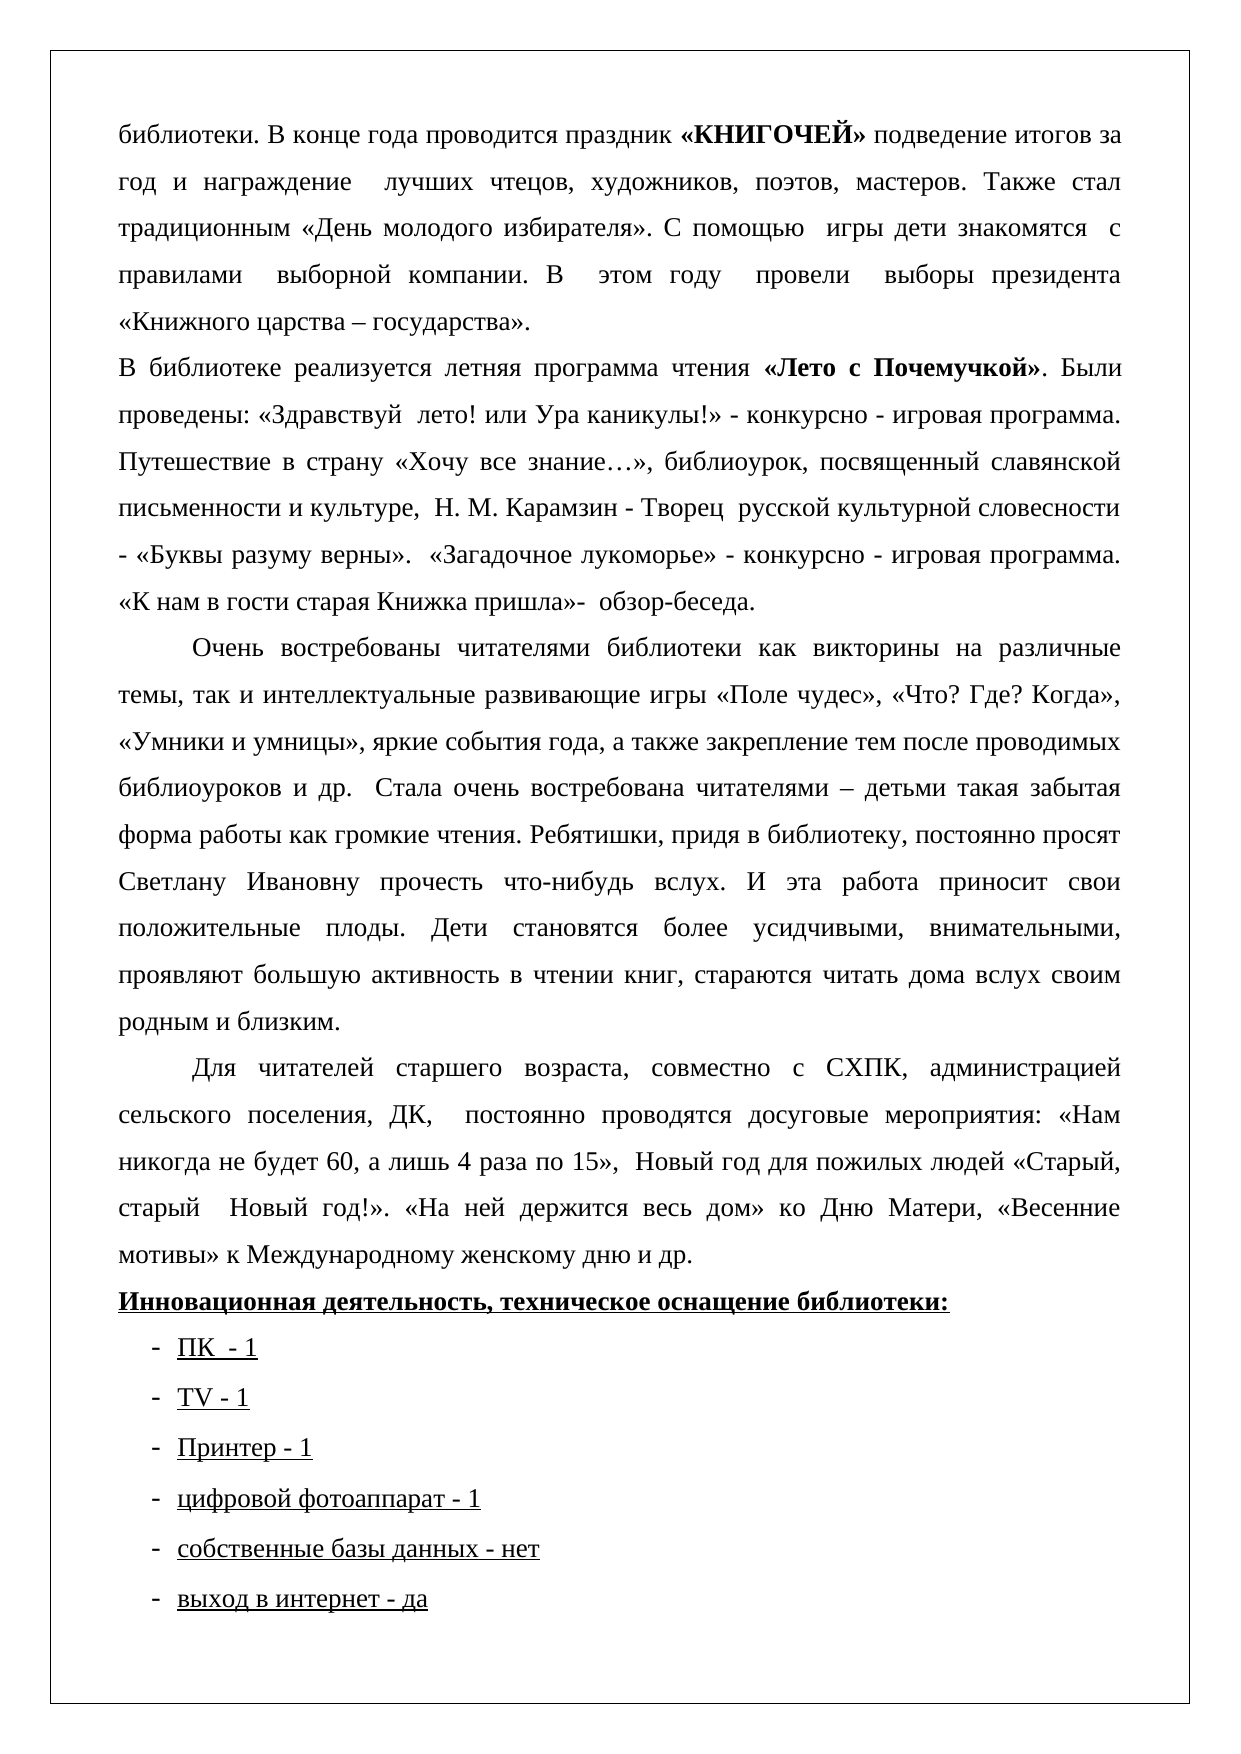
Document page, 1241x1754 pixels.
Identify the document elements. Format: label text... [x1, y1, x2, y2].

text Очень востребованы читателями библиотеки как викторины на различные темы, так и интеллектуальные развивающие игры «Поле чудес», «Что? Где? Когда», «Умники и умницы», яркие события года, а также закрепление тем после проводимых библиоуроков и др. Стала очень востребована читателями – детьми такая забытая форма работы как громкие чтения. Ребятишки, придя в библиотеку, постоянно просят Светлану Ивановну прочесть что-нибудь вслух. И эта работа приносит свои положительные плоды. Дети становятся более усидчивыми, внимательными, проявляют большую активность в чтении книг, стараются читать дома вслух своим родным и близким. [118, 631, 1122, 1036]
text Для читателей старшего возраста, совместно с СХПК, администрацией сельского поселения, ДК, постоянно проводятся досуговые мероприятия: «Нам никогда не будет 60, а лишь 4 раза по 15», Новый год для пожилых людей «Старый, старый Новый год!». «На ней держится весь дом» ко Дню Матери, «Весенние мотивы» к Международному женскому дню и др. [118, 1051, 1122, 1269]
list выход в интернет - да [148, 1582, 1122, 1615]
list Принтер - 1 [148, 1432, 1122, 1465]
list ПК - 1 [148, 1331, 1122, 1365]
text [118, 118, 1122, 336]
list собственные базы данных - нет [148, 1532, 1122, 1565]
text В библиотеке реализуется летняя программа чтения «Лето с Почемучкой». Были проведены: «Здравствуй лето! или Ура каникулы!» - конкурсно - игровая программа. Путешествие в страну «Хочу все знание…», библиоурок, посвященный славянской письменности и культуре, Н. М. Карамзин - Творец русской культурной словесности - «Буквы разуму верны». «Загадочное лукоморье» - конкурсно - игровая программа. «К нам в гости старая Книжка пришла»- обзор-беседа. [118, 351, 1122, 616]
list цифровой фотоаппарат - 1 [148, 1482, 1122, 1515]
list TV - 1 [148, 1381, 1122, 1415]
text Инновационная деятельность, техническое оснащение библиотеки: [118, 1285, 1122, 1316]
